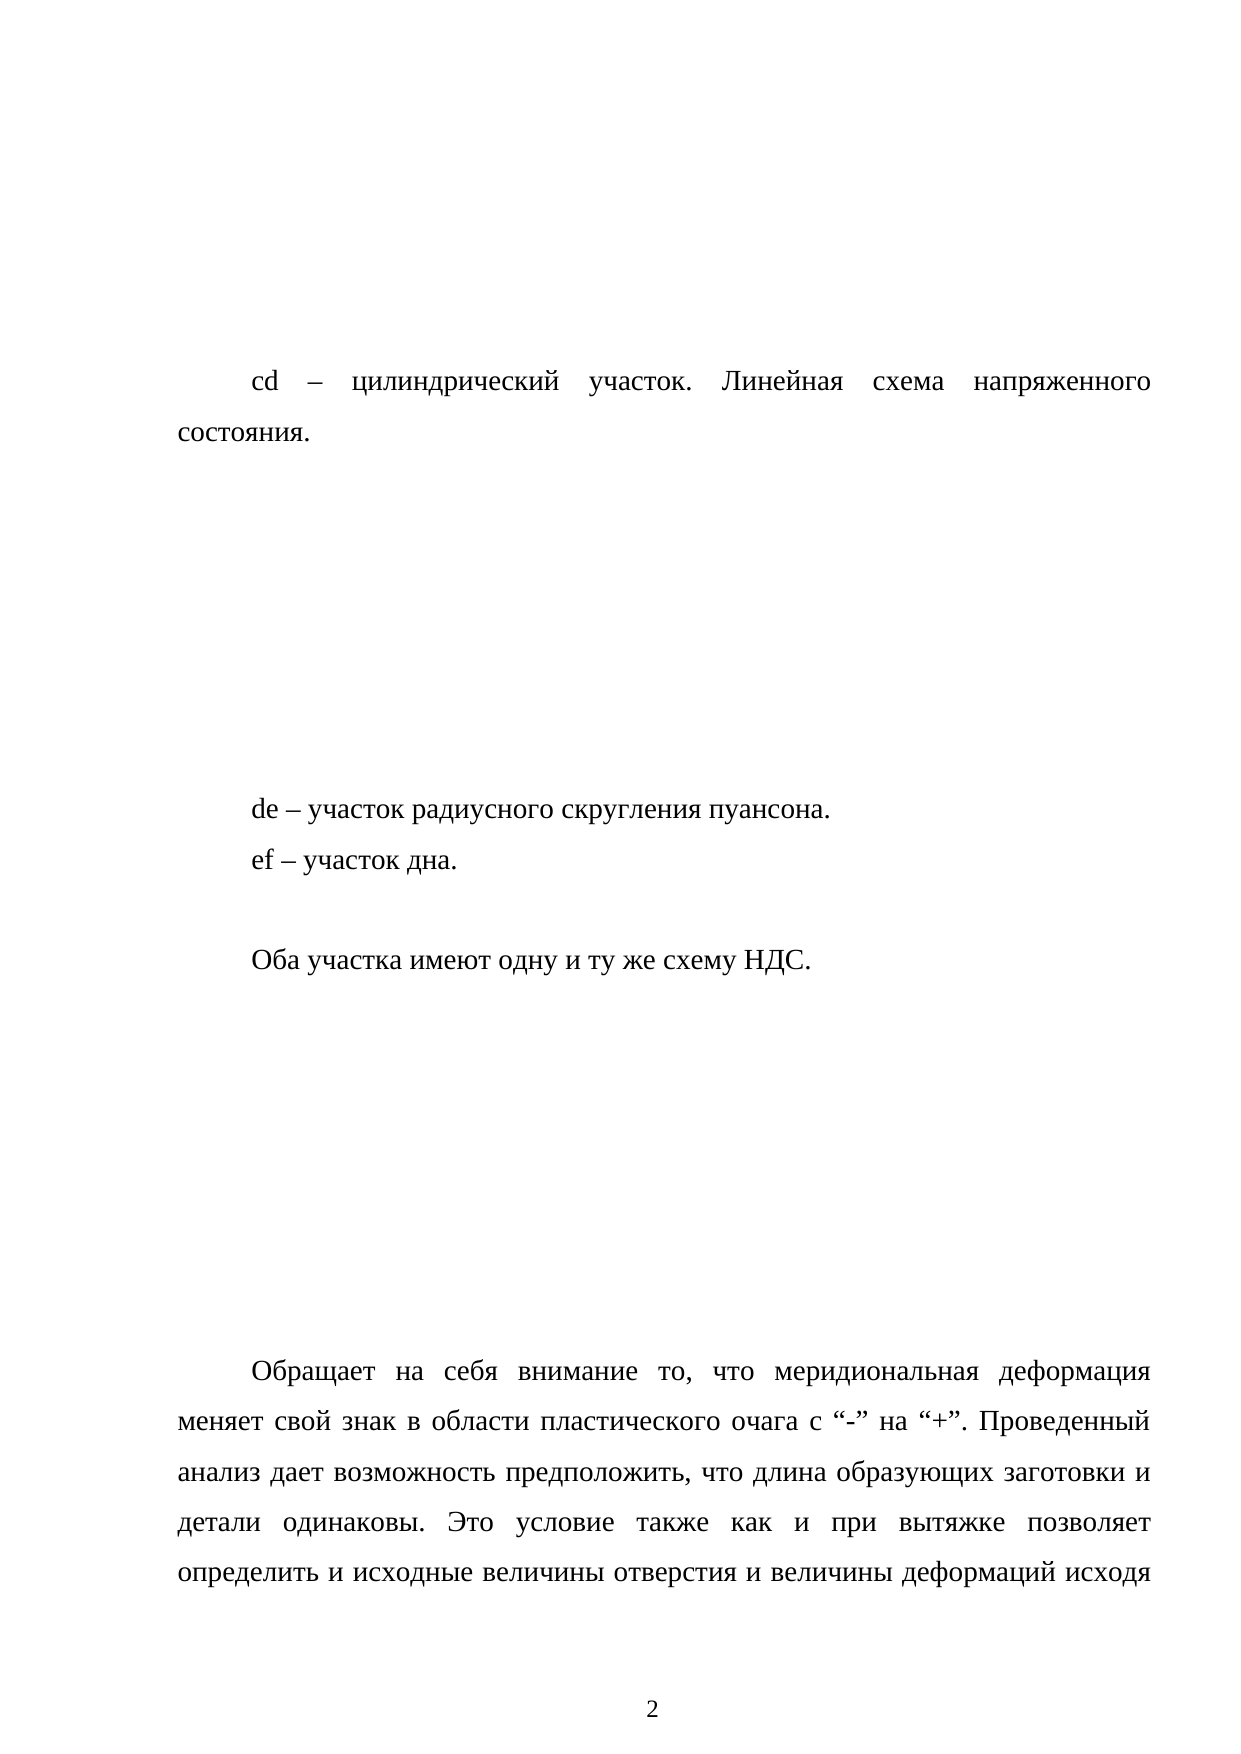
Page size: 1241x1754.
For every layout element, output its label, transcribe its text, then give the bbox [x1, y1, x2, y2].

text Оба участка имеют одну и ту же схему НДС. [177, 942, 1152, 976]
text ef – участок дна. [177, 842, 1152, 875]
text de – участок радиусного скругления пуансона. [177, 791, 1152, 825]
text cd – цилиндрический участок. Линейная схема напряженного состояния. [177, 363, 1152, 447]
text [177, 1353, 1152, 1588]
